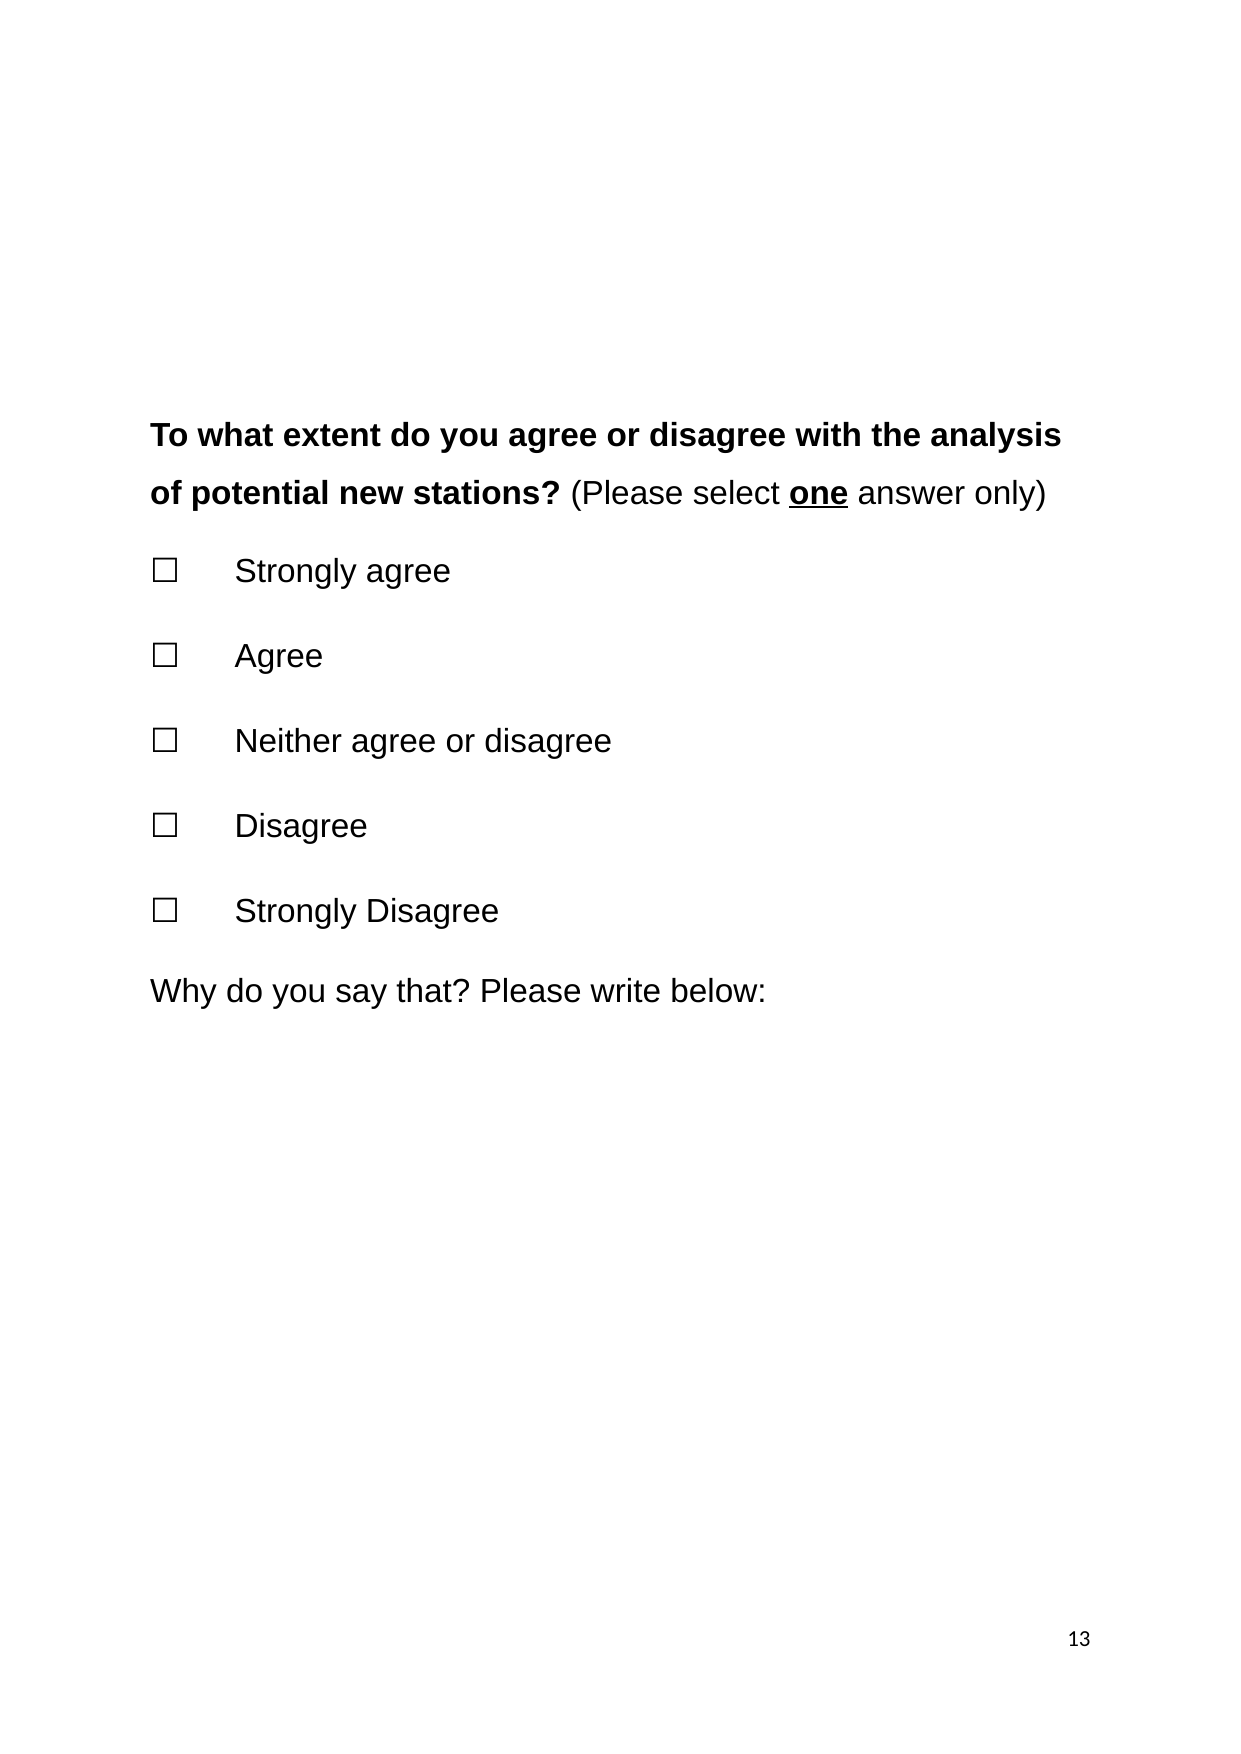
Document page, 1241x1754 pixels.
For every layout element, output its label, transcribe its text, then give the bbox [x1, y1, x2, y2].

text Agree [150, 632, 1090, 677]
text Neither agree or disagree [150, 717, 1090, 762]
text Disagree [150, 802, 1090, 847]
text Why do you say that? Please write below: [150, 971, 1090, 1009]
text Strongly agree [150, 547, 1090, 593]
text Strongly Disagree [150, 886, 1090, 932]
text To what extent do you agree or disagree with the analysis of potential new stations? (Please select one answer only) [150, 415, 1090, 511]
